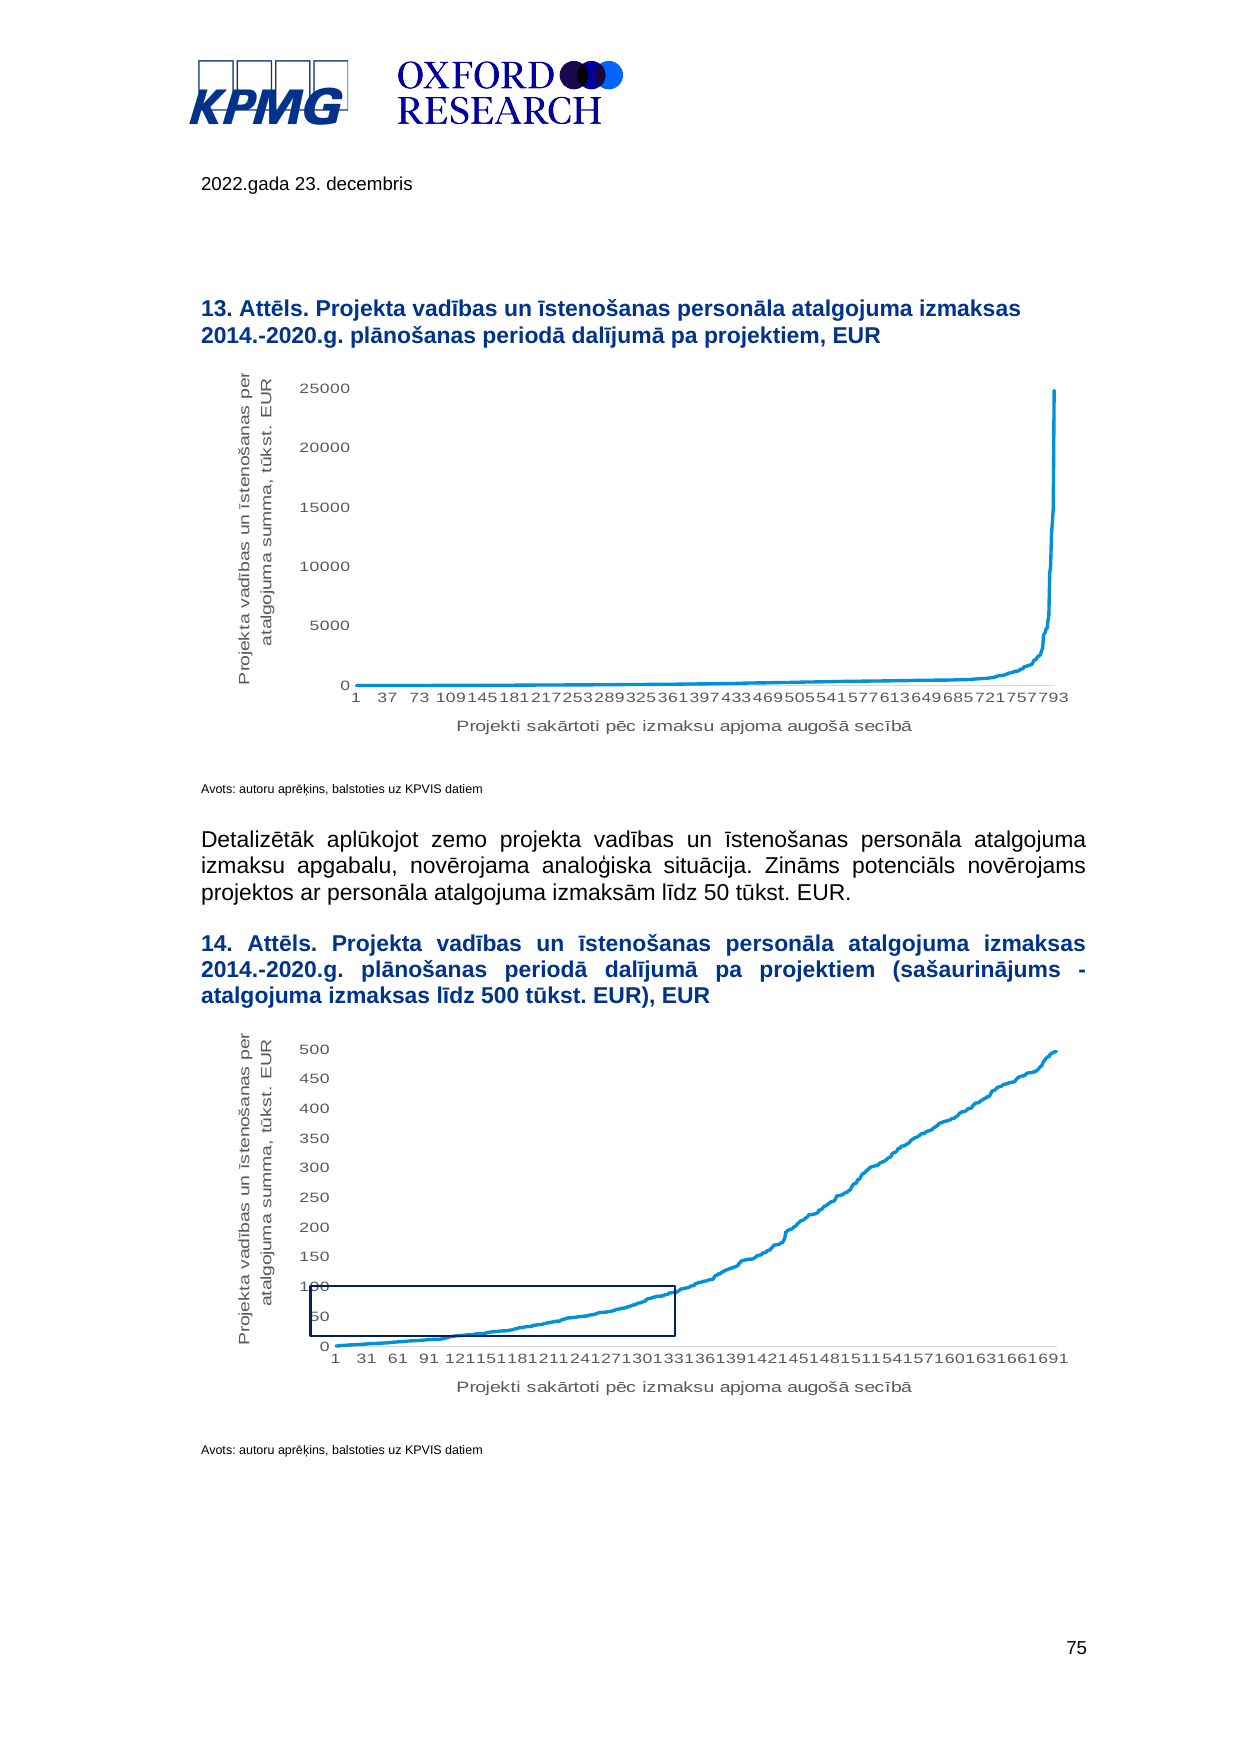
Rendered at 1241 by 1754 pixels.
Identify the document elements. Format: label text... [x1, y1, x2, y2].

picture [397, 60, 623, 125]
picture [189, 60, 349, 125]
text Avots: autoru aprēķins, balstoties uz KPVIS datiem [201, 1443, 1087, 1457]
text 13. Attēls. Projekta vadības un īstenošanas personāla atalgojuma izmaksas 2014.-2020.g. plānošanas periodā dalījumā pa projektiem, EUR [201, 295, 1087, 348]
text Avots: autoru aprēķins, balstoties uz KPVIS datiem [201, 782, 1087, 797]
text Detalizētāk aplūkojot zemo projekta vadības un īstenošanas personāla atalgojuma izmaksu apgabalu, novērojama analoģiska situācija. Zināms potenciāls novērojams projektos ar personāla atalgojuma izmaksām līdz 50 tūkst. EUR. [201, 826, 1087, 905]
text 14. Attēls. Projekta vadības un īstenošanas personāla atalgojuma izmaksas 2014.-2020.g. plānošanas periodā dalījumā pa projektiem (sašaurinājums - atalgojuma izmaksas līdz 500 tūkst. EUR), EUR [201, 930, 1087, 1009]
